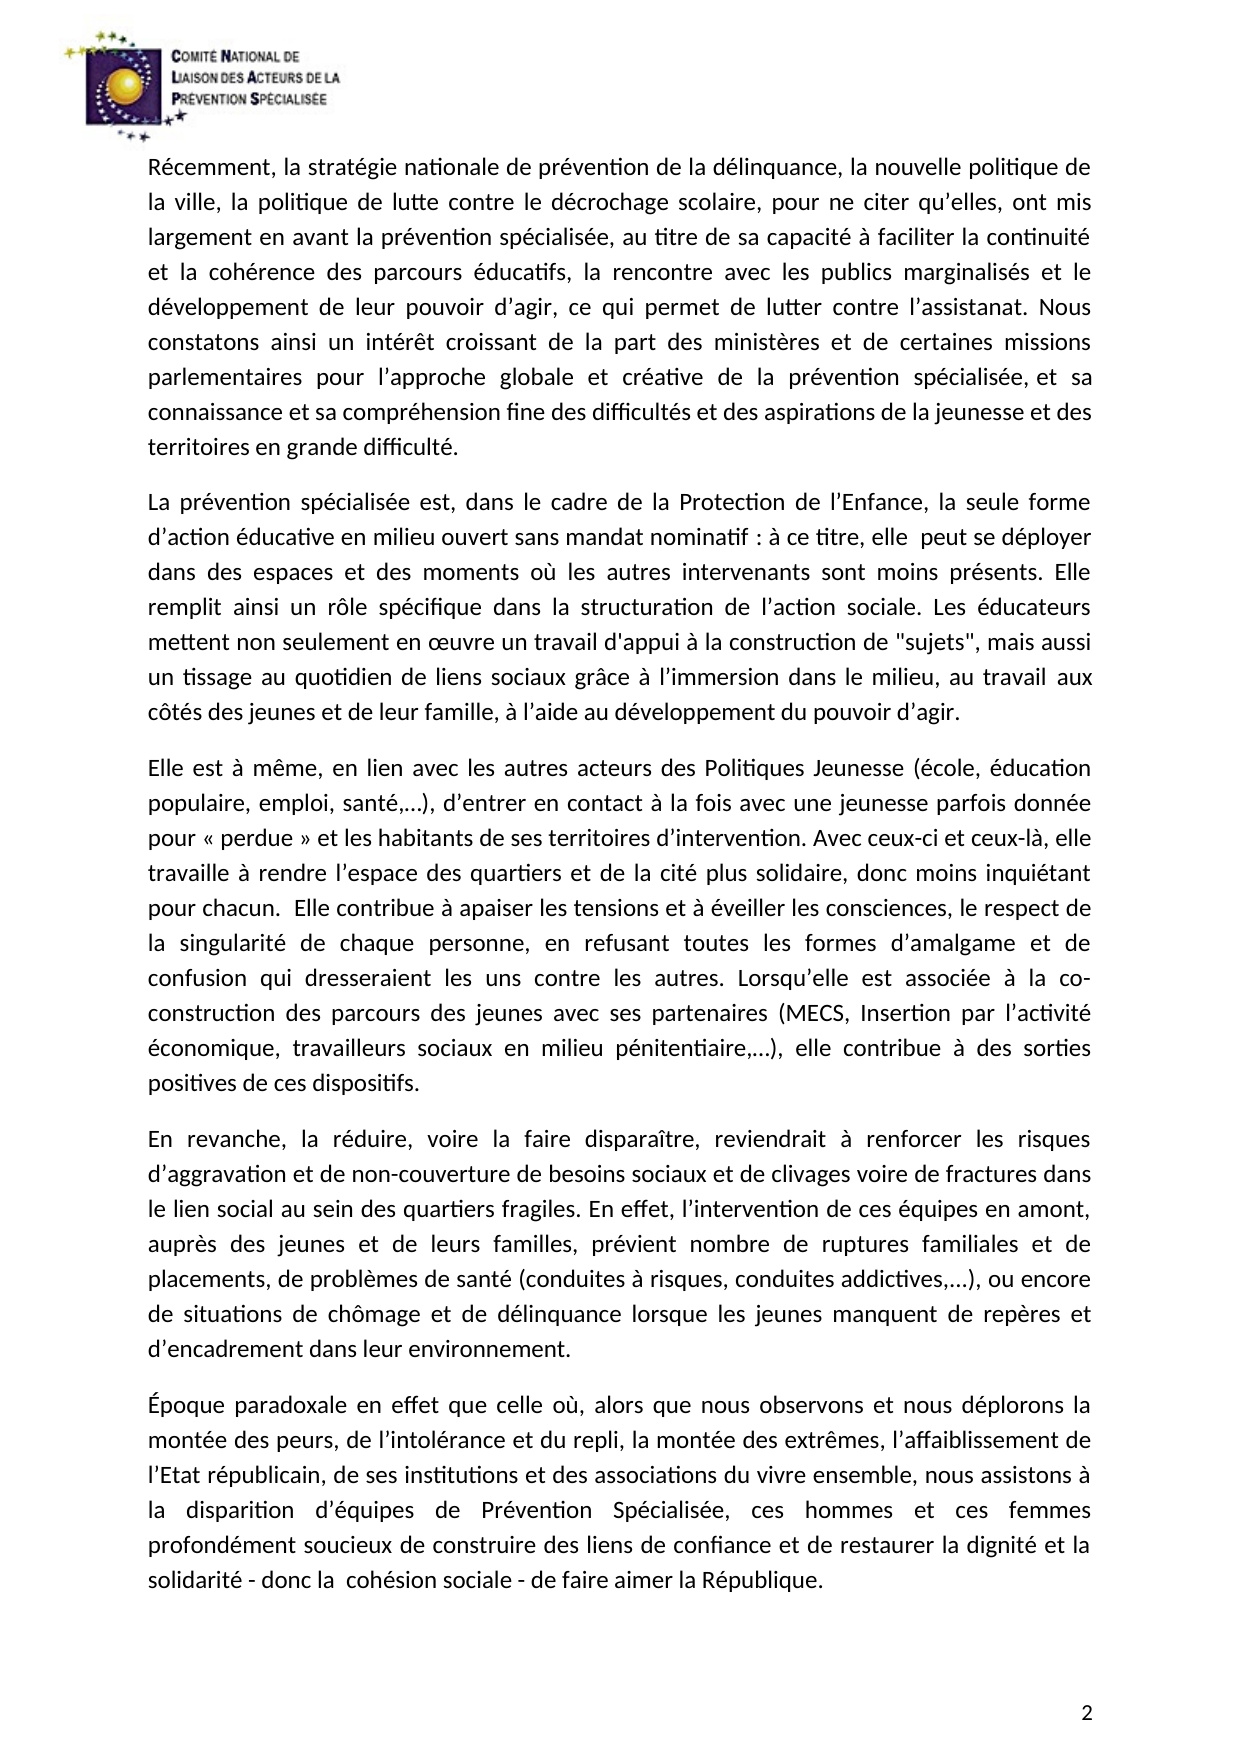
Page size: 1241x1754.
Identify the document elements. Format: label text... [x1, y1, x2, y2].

text La prévention spécialisée est, dans le cadre de la Protection de l’Enfance, la seule forme d’action éducative en milieu ouvert sans mandat nominatif : à ce titre, elle peut se déployer dans des espaces et des moments où les autres intervenants sont moins présents. Elle remplit ainsi un rôle spécifique dans la structuration de l’action sociale. Les éducateurs mettent non seulement en œuvre un travail d'appui à la construction de "sujets", mais aussi un tissage au quotidien de liens sociaux grâce à l’immersion dans le milieu, au travail aux côtés des jeunes et de leur famille, à l’aide au développement du pouvoir d’agir. [148, 487, 1093, 727]
text Récemment, la stratégie nationale de prévention de la délinquance, la nouvelle politique de la ville, la politique de lutte contre le décrochage scolaire, pour ne citer qu’elles, ont mis largement en avant la prévention spécialisée, au titre de sa capacité à faciliter la continuité et la cohérence des parcours éducatifs, la rencontre avec les publics marginalisés et le développement de leur pouvoir d’agir, ce qui permet de lutter contre l’assistanat. Nous constatons ainsi un intérêt croissant de la part des ministères et de certaines missions parlementaires pour l’approche globale et créative de la prévention spécialisée, et sa connaissance et sa compréhension fine des difficultés et des aspirations de la jeunesse et des territoires en grande difficulté. [148, 151, 1093, 461]
text Époque paradoxale en effet que celle où, alors que nous observons et nous déplorons la montée des peurs, de l’intolérance et du repli, la montée des extrêmes, l’affaiblissement de l’Etat républicain, de ses institutions et des associations du vivre ensemble, nous assistons à la disparition d’équipes de Prévention Spécialisée, ces hommes et ces femmes profondément soucieux de construire des liens de confiance et de restaurer la dignité et la solidarité - donc la cohésion sociale - de faire aimer la République. [148, 1389, 1093, 1594]
picture [58, 14, 358, 151]
text En revanche, la réduire, voire la faire disparaître, reviendrait à renforcer les risques d’aggravation et de non-couverture de besoins sociaux et de clivages voire de fractures dans le lien social au sein des quartiers fragiles. En effet, l’intervention de ces équipes en amont, auprès des jeunes et de leurs familles, prévient nombre de ruptures familiales et de placements, de problèmes de santé (conduites à risques, conduites addictives,...), ou encore de situations de chômage et de délinquance lorsque les jeunes manquent de repères et d’encadrement dans leur environnement. [148, 1123, 1093, 1364]
text Elle est à même, en lien avec les autres acteurs des Politiques Jeunesse (école, éducation populaire, emploi, santé,…), d’entrer en contact à la fois avec une jeunesse parfois donnée pour « perdue » et les habitants de ses territoires d’intervention. Avec ceux-ci et ceux-là, elle travaille à rendre l’espace des quartiers et de la cité plus solidaire, donc moins inquiétant pour chacun. Elle contribue à apaiser les tensions et à éveiller les consciences, le respect de la singularité de chaque personne, en refusant toutes les formes d’amalgame et de confusion qui dresseraient les uns contre les autres. Lorsqu’elle est associée à la co-construction des parcours des jeunes avec ses partenaires (MECS, Insertion par l’activité économique, travailleurs sociaux en milieu pénitentiaire,…), elle contribue à des sorties positives de ces dispositifs. [148, 752, 1093, 1098]
